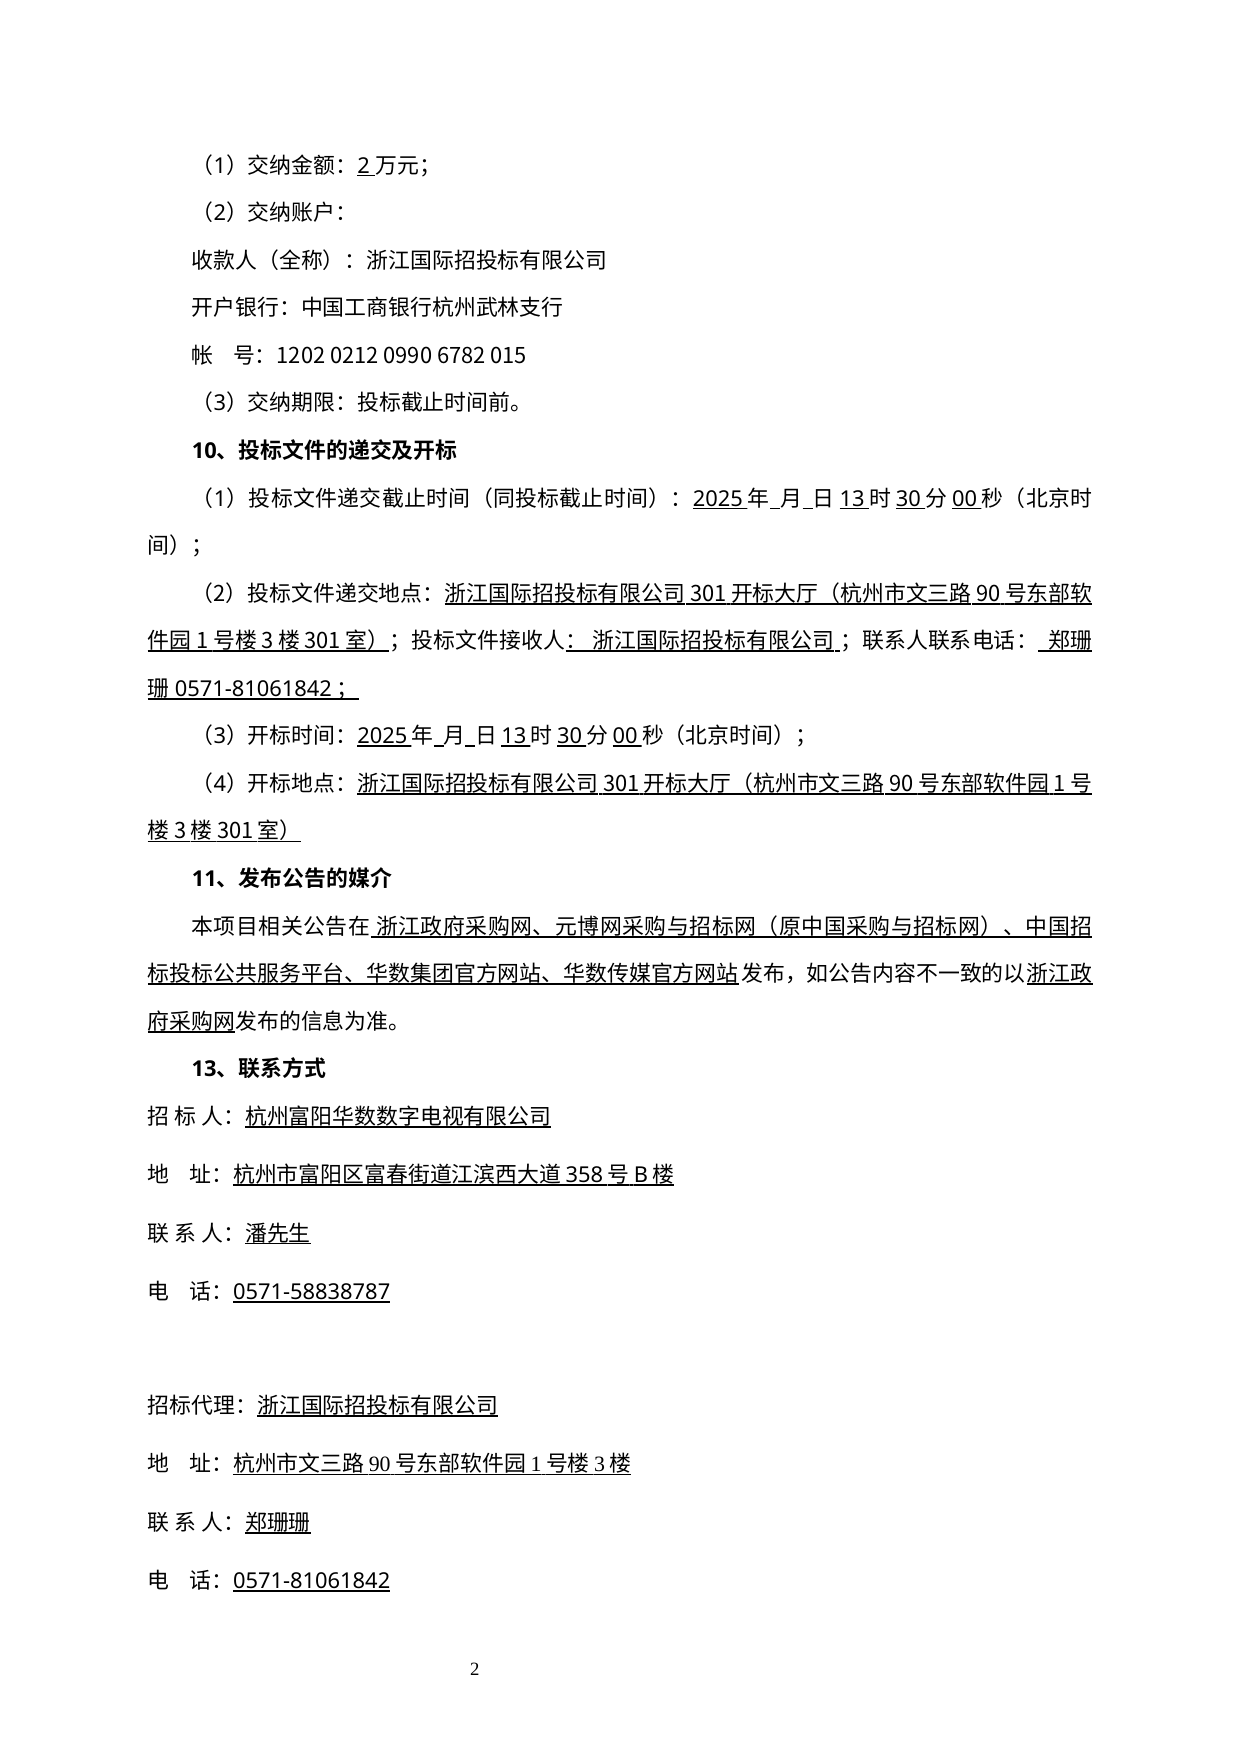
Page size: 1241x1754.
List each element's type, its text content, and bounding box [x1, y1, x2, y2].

text 电 话：0571-81061842 [148, 1563, 1002, 1595]
text （1）投标文件递交截止时间（同投标截止时间）：2025年 月 日13时30分00秒（北京时间）； [148, 481, 1092, 560]
text 联 系 人：潘先生 [148, 1216, 1002, 1247]
text 10、投标文件的递交及开标 [148, 433, 1092, 465]
text （2）投标文件递交地点：浙江国际招投标有限公司301开标大厅（杭州市文三路90号东部软件园1号楼3楼301室）；投标文件接收人： 浙江国际招投标有限公司 ；联系人联系电话： 郑珊珊 0571-81061842 ； [148, 576, 1092, 702]
text （4）开标地点：浙江国际招投标有限公司301开标大厅（杭州市文三路90号东部软件园1号楼3楼301室） [148, 766, 1092, 845]
text 地 址：杭州市富阳区富春街道江滨西大道358号B楼 [148, 1157, 1002, 1189]
text 招 标 人：杭州富阳华数数字电视有限公司 [148, 1099, 1002, 1130]
text 招标代理：浙江国际招投标有限公司 [148, 1388, 1002, 1420]
text 13、联系方式 [148, 1051, 1092, 1083]
text （1）交纳金额：2 万元； [148, 148, 1092, 179]
text 收款人（全称）：浙江国际招投标有限公司 [148, 243, 1092, 274]
text 联 系 人：郑珊珊 [148, 1505, 1002, 1536]
text 本项目相关公告在 浙江政府采购网、元博网采购与招标网（原中国采购与招标网）、中国招标投标公共服务平台、华数集团官方网站、华数传媒官方网站发布，如公告内容不一致的以浙江政府采购网发布的信息为准。 [148, 909, 1092, 1035]
text （2）交纳账户： [148, 195, 1092, 227]
text （3）交纳期限：投标截止时间前。 [148, 385, 1092, 417]
text 电 话：0571-58838787 [148, 1274, 1002, 1306]
text 帐 号：1202 0212 0990 6782 015 [148, 338, 1092, 369]
text 11、发布公告的媒介 [148, 861, 1092, 893]
text （3）开标时间：2025年 月 日13时30分00秒（北京时间）； [148, 718, 1092, 750]
text 开户银行：中国工商银行杭州武林支行 [148, 290, 1092, 322]
text 地 址：杭州市文三路90号东部软件园1号楼3楼 [148, 1446, 1002, 1478]
